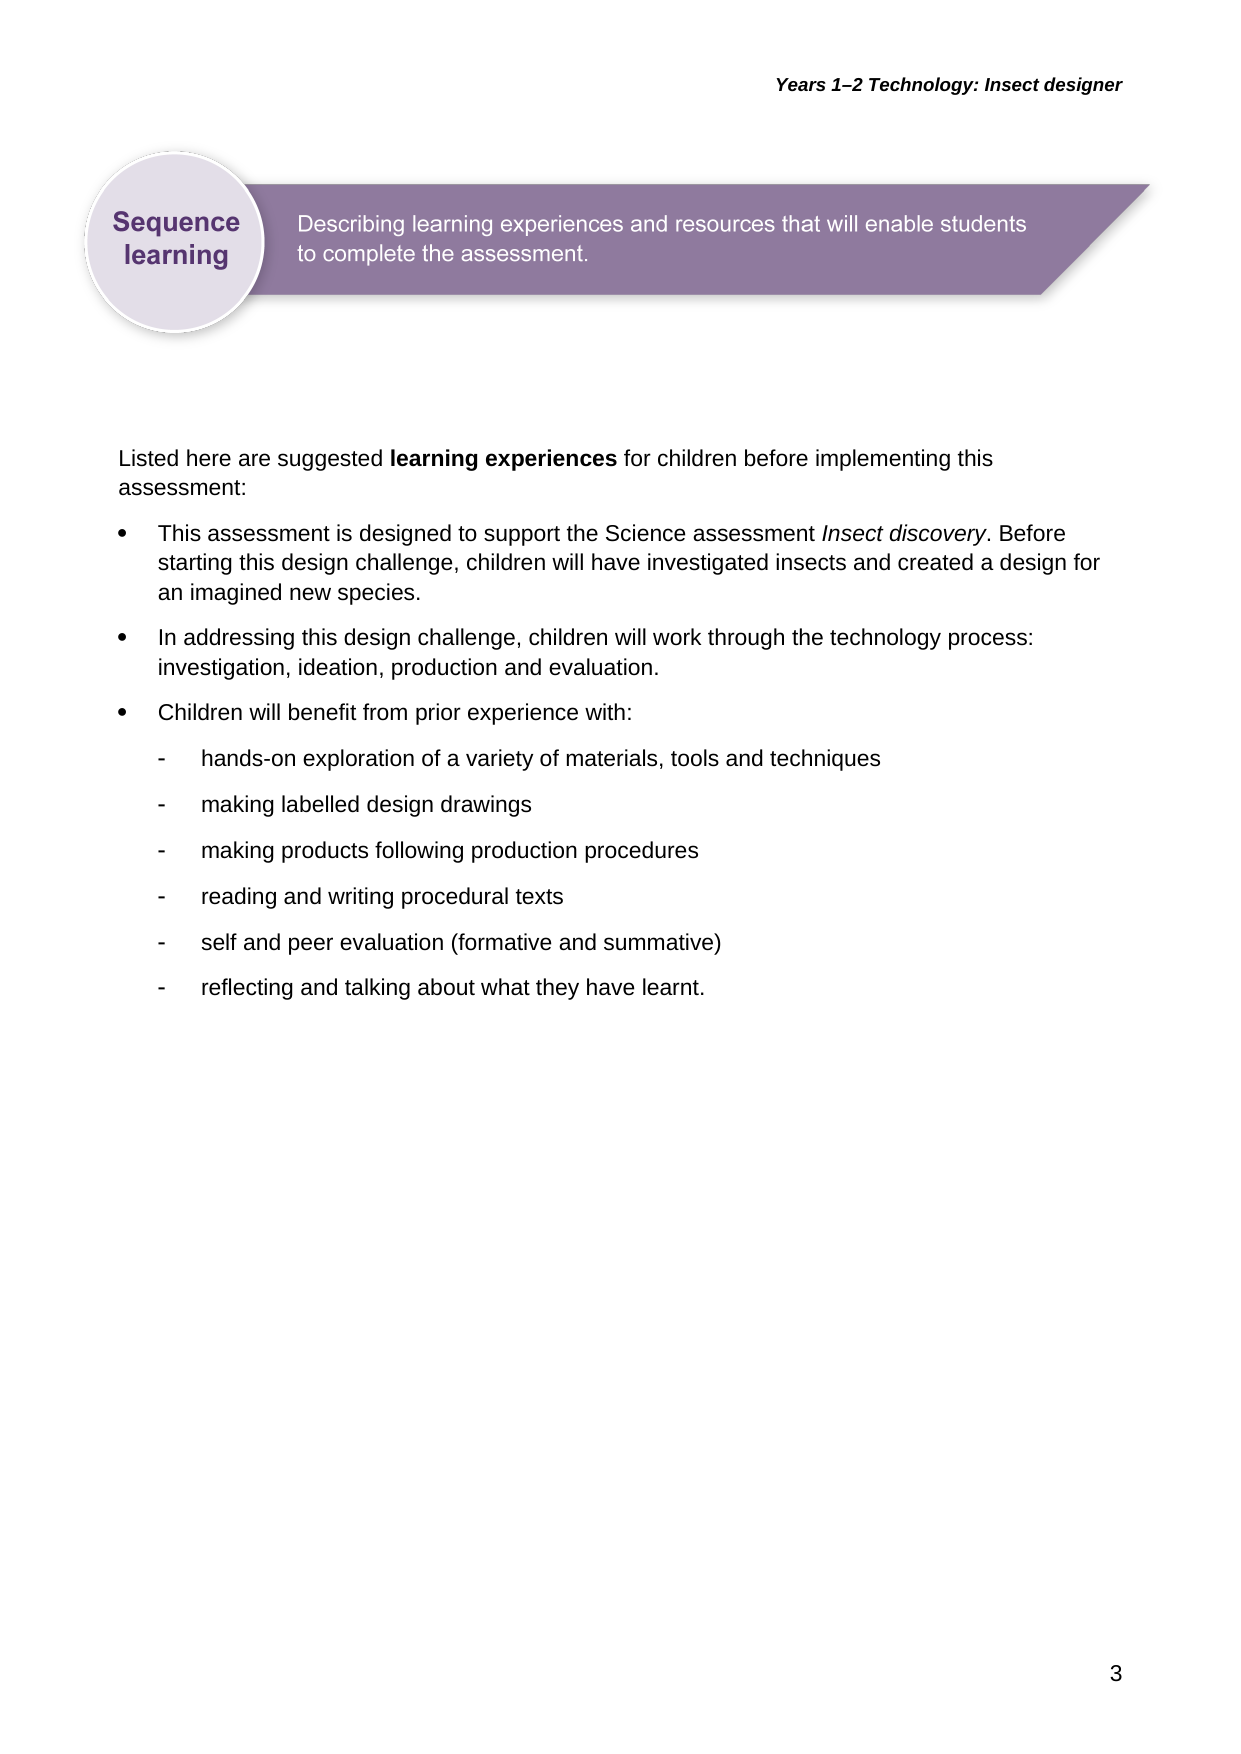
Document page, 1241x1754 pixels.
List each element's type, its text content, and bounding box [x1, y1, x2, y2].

text Children will benefit from prior experience with: [118, 697, 1122, 726]
text reflecting and talking about what they have learnt. [158, 972, 1122, 1001]
text Listed here are suggested learning experiences for children before implementing this assessment: [118, 442, 1122, 501]
text making products following production procedures [158, 834, 1122, 863]
text reading and writing procedural texts [158, 880, 1122, 909]
text hands-on exploration of a variety of materials, tools and techniques [158, 742, 1122, 772]
text This assessment is designed to support the Science assessment Insect discovery. Before starting this design challenge, children will have investigated insects and created a design for an imagined new species. [118, 517, 1122, 605]
text self and peer evaluation (formative and summative) [158, 926, 1122, 955]
picture [69, 137, 1171, 354]
text making labelled design drawings [158, 788, 1122, 817]
text In addressing this design challenge, children will work through the technology process: investigation, ideation, production and evaluation. [118, 622, 1122, 680]
